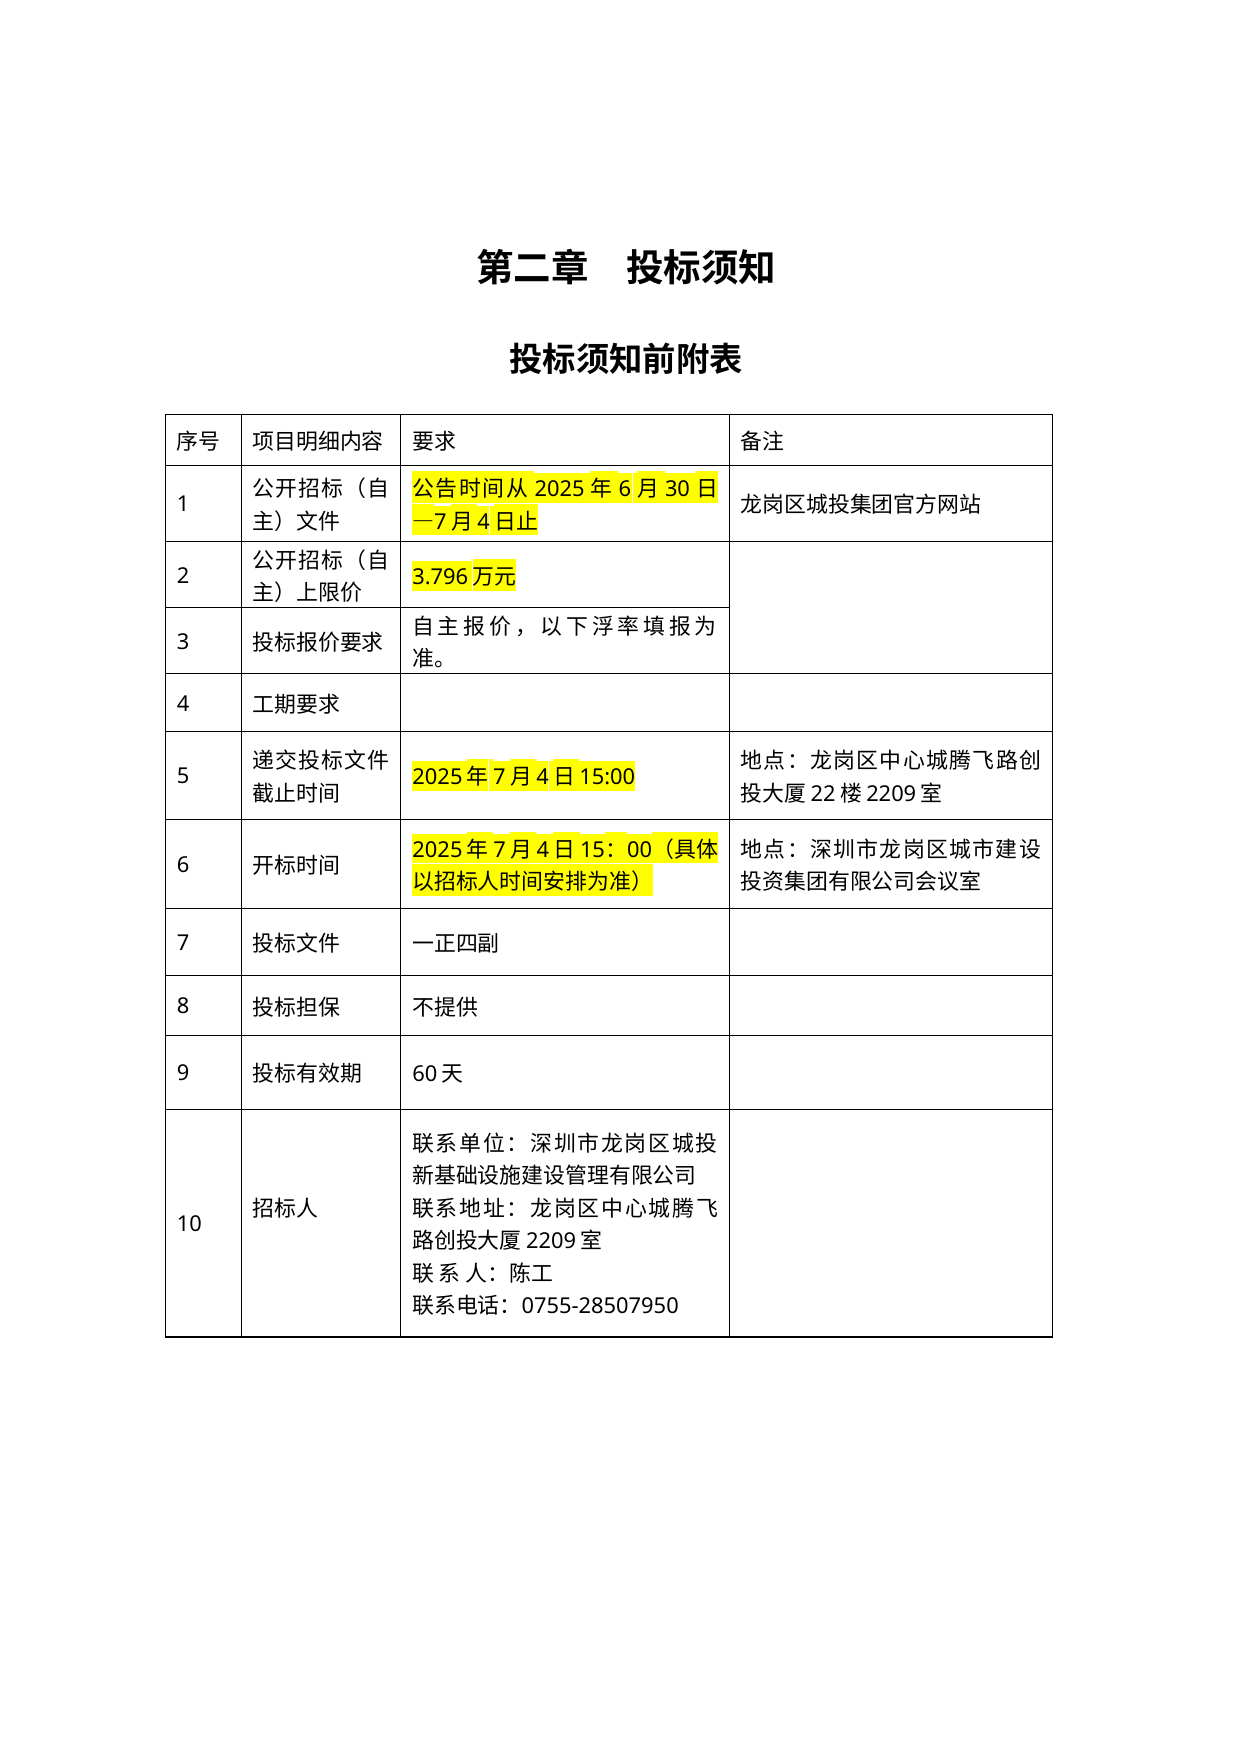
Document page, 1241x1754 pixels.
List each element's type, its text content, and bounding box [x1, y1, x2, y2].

table_header 项目明细内容 [242, 415, 400, 464]
table_cell 公告时间从2025年6月30日—7月4日止 [401, 466, 729, 541]
table_cell [730, 542, 1052, 673]
table_cell 开标时间 [242, 820, 400, 908]
table_header 序号 [166, 415, 241, 464]
table_cell 自主报价，以下浮率填报为准。 [401, 608, 729, 673]
table_cell 8 [166, 976, 241, 1035]
table_cell 4 [166, 674, 241, 731]
table_cell 投标文件 [242, 909, 400, 974]
table_cell 一正四副 [401, 909, 729, 974]
table_cell 投标报价要求 [242, 608, 400, 673]
text 第二章 投标须知 [165, 233, 1087, 298]
table_cell 递交投标文件截止时间 [242, 732, 400, 819]
table_cell 不提供 [401, 976, 729, 1035]
table_cell 公开招标（自主）上限价 [242, 542, 400, 607]
table_cell 招标人 [242, 1110, 400, 1336]
table_cell 联系单位：深圳市龙岗区城投新基础设施建设管理有限公司 联系地址：龙岗区中心城腾飞路创投大厦2209室 联 系 人：陈工 联系电话：0755-28507950 [401, 1110, 729, 1336]
table_cell [730, 1036, 1052, 1108]
table_cell 7 [166, 909, 241, 974]
table_cell [730, 909, 1052, 974]
table_cell 3.796万元 [401, 542, 729, 607]
table_cell 2 [166, 542, 241, 607]
table_cell 2025年7月4日15:00 [401, 732, 729, 819]
table_cell [730, 976, 1052, 1035]
table_cell [730, 1110, 1052, 1336]
table_cell 6 [166, 820, 241, 908]
table_cell 地点：深圳市龙岗区城市建设投资集团有限公司会议室 [730, 820, 1052, 908]
table_cell 10 [166, 1110, 241, 1336]
table_cell 2025年7月4日15：00（具体以招标人时间安排为准） [401, 820, 729, 908]
table_header 要求 [401, 415, 729, 464]
table_cell 地点：龙岗区中心城腾飞路创投大厦22楼2209室 [730, 732, 1052, 819]
table_cell 龙岗区城投集团官方网站 [730, 466, 1052, 541]
table_cell 3 [166, 608, 241, 673]
table_cell 60天 [401, 1036, 729, 1108]
table_cell 投标担保 [242, 976, 400, 1035]
table_cell 9 [166, 1036, 241, 1108]
table_header 备注 [730, 415, 1052, 464]
text 投标须知前附表 [165, 325, 1087, 390]
table_cell 5 [166, 732, 241, 819]
table_cell 公开招标（自主）文件 [242, 466, 400, 541]
table_cell 投标有效期 [242, 1036, 400, 1108]
table_cell [401, 674, 729, 731]
table_cell 工期要求 [242, 674, 400, 731]
table_cell [730, 674, 1052, 731]
table_cell 1 [166, 466, 241, 541]
